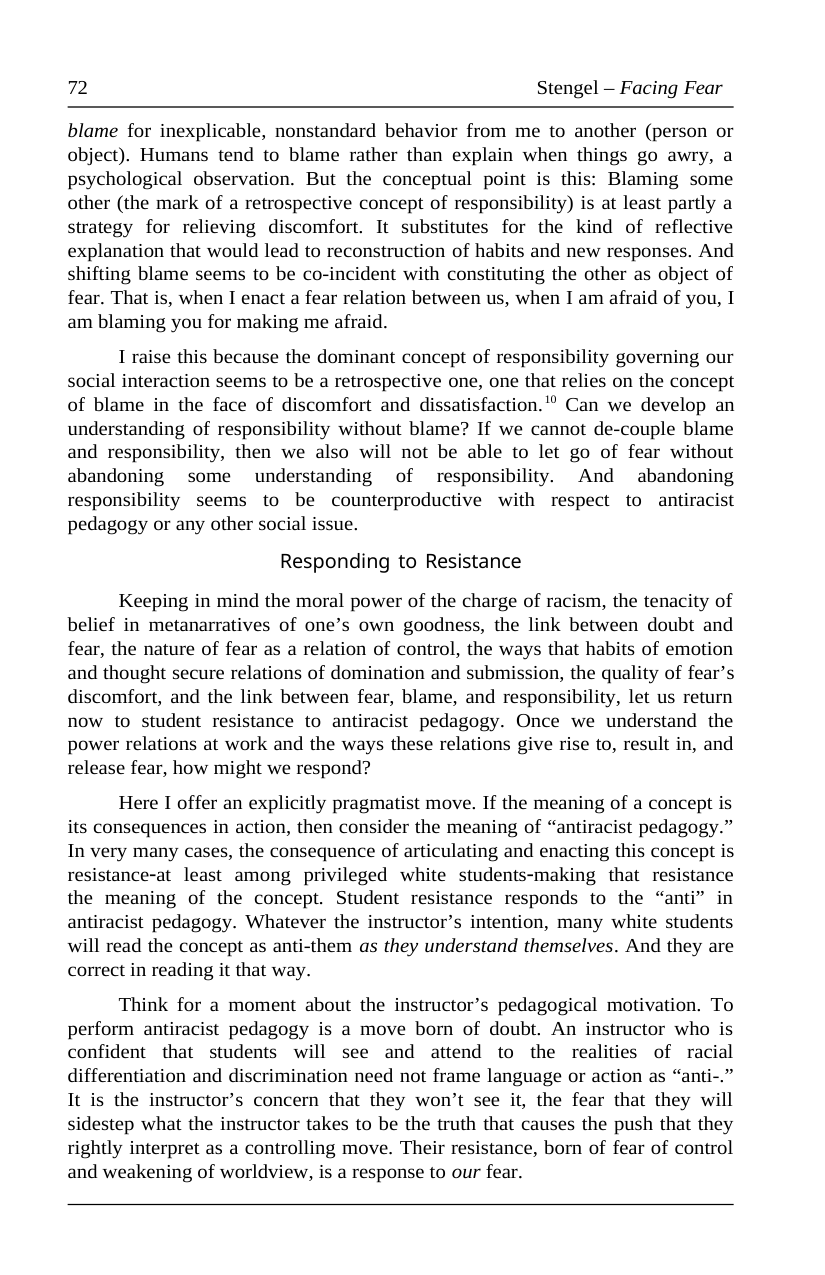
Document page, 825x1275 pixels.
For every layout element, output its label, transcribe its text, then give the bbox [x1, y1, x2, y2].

text I raise this because the dominant concept of responsibility governing our social interaction seems to be a retrospective one, one that relies on the concept of blame in the face of discomfort and dissatisfaction.10 Can we develop an understanding of responsibility without blame? If we cannot de-couple blame and responsibility, then we also will not be able to let go of fear without abandoning some understanding of responsibility. And abandoning responsibility seems to be counterproductive with respect to antiracist pedagogy or any other social issue. [67, 345, 735, 535]
text Think for a moment about the instructor’s pedagogical motivation. To perform antiracist pedagogy is a move born of doubt. An instructor who is confident that students will see and attend to the realities of racial differentiation and discrimination need not frame language or action as “anti-.” It is the instructor’s concern that they won’t see it, the fear that they will sidestep what the instructor takes to be the truth that causes the push that they rightly interpret as a controlling move. Their resistance, born of fear of control and weakening of worldview, is a response to our fear. [67, 993, 734, 1182]
text blame for inexplicable, nonstandard behavior from me to another (person or object). Humans tend to blame rather than explain when things go awry, a psychological observation. But the conceptual point is this: Blaming some other (the mark of a retrospective concept of responsibility) is at least partly a strategy for relieving discomfort. It substitutes for the kind of reflective explanation that would lead to reconstruction of habits and new responses. And shifting blame seems to be co-incident with constituting the other as object of fear. That is, when I enact a fear relation between us, when I am afraid of you, I am blaming you for making me afraid. [67, 119, 734, 333]
subtitle Responding to Resistance [89, 548, 712, 575]
text Keeping in mind the moral power of the charge of racism, the tenacity of belief in metanarratives of one’s own goodness, the link between doubt and fear, the nature of fear as a relation of control, the ways that habits of emotion and thought secure relations of domination and submission, the quality of fear’s discomfort, and the link between fear, blame, and responsibility, let us return now to student resistance to antiracist pedagogy. Once we understand the power relations at work and the ways these relations give rise to, result in, and release fear, how might we respond? [67, 589, 734, 779]
text Here I offer an explicitly pragmatist move. If the meaning of a concept is its consequences in action, then consider the meaning of “antiracist pedagogy.” In very many cases, the consequence of articulating and enacting this concept is resistanceat least among privileged white studentsmaking that resistance the meaning of the concept. Student resistance responds to the “anti” in antiracist pedagogy. Whatever the instructor’s intention, many white students will read the concept as anti-them as they understand themselves. And they are correct in reading it that way. [67, 791, 734, 981]
